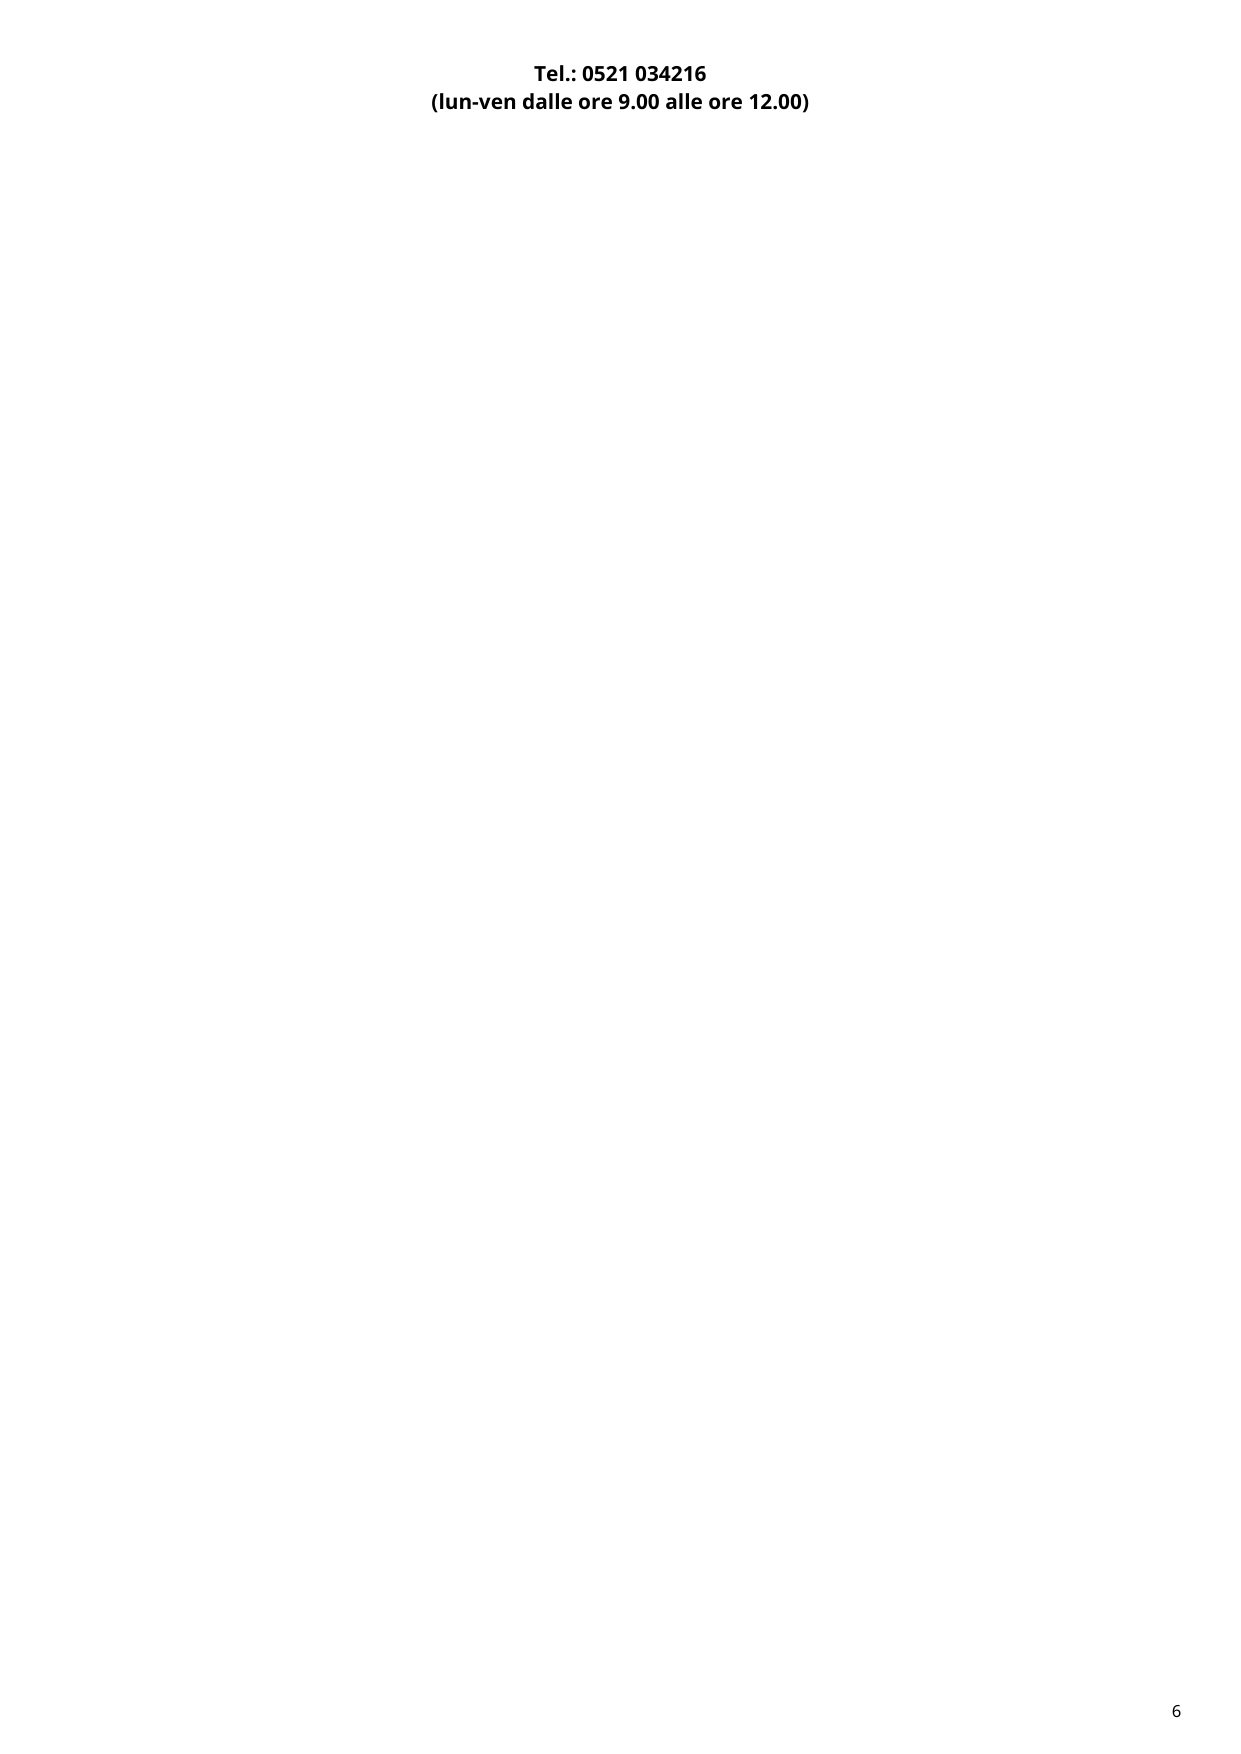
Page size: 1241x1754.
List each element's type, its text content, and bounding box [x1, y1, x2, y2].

text Tel.: 0521 034216 [59, 59, 1181, 87]
text (lun-ven dalle ore 9.00 alle ore 12.00) [59, 87, 1181, 116]
